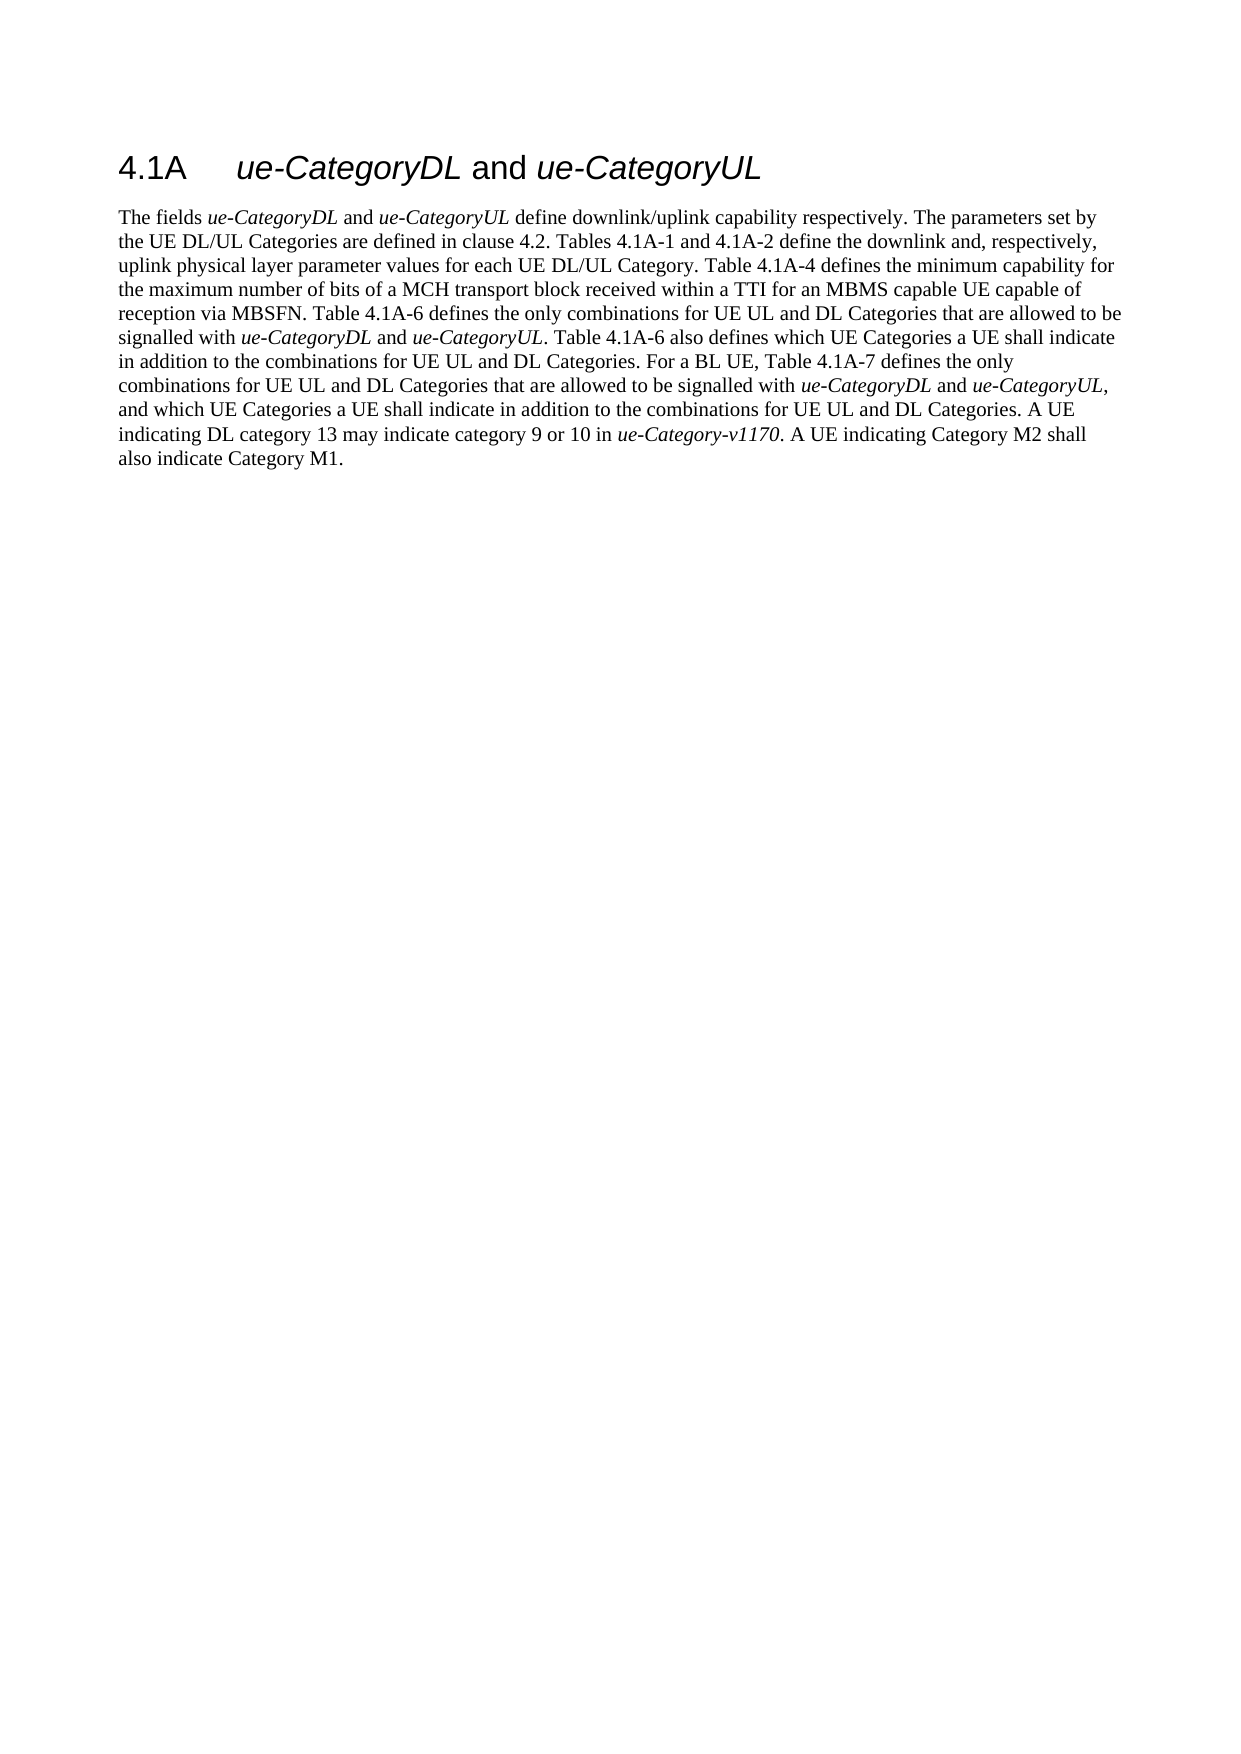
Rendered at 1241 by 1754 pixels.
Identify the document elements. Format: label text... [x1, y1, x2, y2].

text The fields ue-CategoryDL and ue-CategoryUL define downlink/uplink capability respectively. The parameters set by the UE DL/UL Categories are defined in clause 4.2. Tables 4.1A-1 and 4.1A-2 define the downlink and, respectively, uplink physical layer parameter values for each UE DL/UL Category. Table 4.1A-4 defines the minimum capability for the maximum number of bits of a MCH transport block received within a TTI for an MBMS capable UE capable of reception via MBSFN. Table 4.1A-6 defines the only combinations for UE UL and DL Categories that are allowed to be signalled with ue-CategoryDL and ue-CategoryUL. Table 4.1A-6 also defines which UE Categories a UE shall indicate in addition to the combinations for UE UL and DL Categories. For a BL UE, Table 4.1A-7 defines the only combinations for UE UL and DL Categories that are allowed to be signalled with ue-CategoryDL and ue-CategoryUL, and which UE Categories a UE shall indicate in addition to the combinations for UE UL and DL Categories. A UE indicating DL category 13 may indicate category 9 or 10 in ue-Category-v1170. A UE indicating Category M2 shall also indicate Category M1. [118, 205, 1122, 469]
subtitle 4.1A ue-CategoryDL and ue-CategoryUL [118, 148, 1122, 186]
